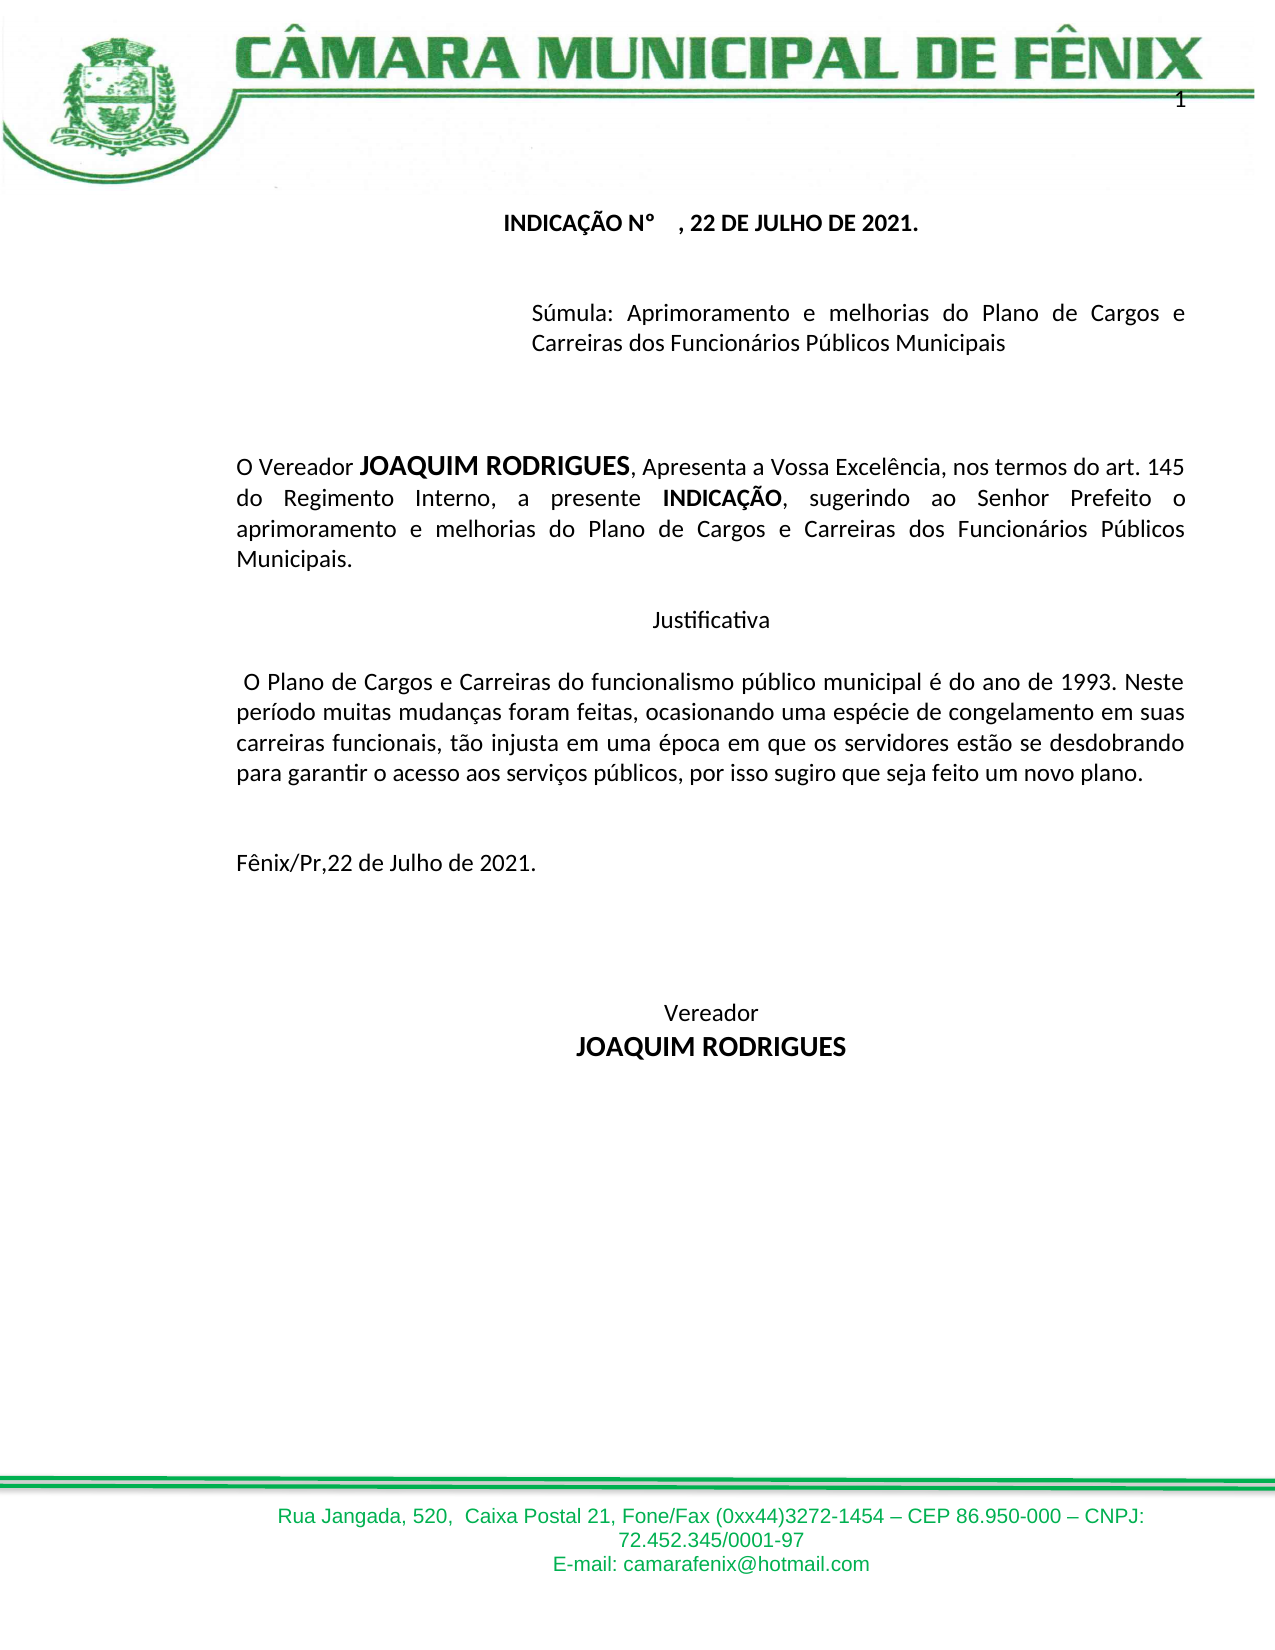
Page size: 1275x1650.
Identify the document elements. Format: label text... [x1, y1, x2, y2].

text Súmula: Aprimoramento e melhorias do Plano de Cargos e Carreiras dos Funcionários Públicos Municipais [532, 297, 1186, 358]
text Fênix/Pr,22 de Julho de 2021. [236, 847, 1186, 878]
picture [0, 16, 1255, 195]
text Vereador [236, 997, 1186, 1028]
text INDICAÇÃO Nº , 22 DE JULHO DE 2021. [236, 207, 1186, 237]
text O Vereador JOAQUIM RODRIGUES, Apresenta a Vossa Excelência, nos termos do art. 145 do Regimento Interno, a presente INDICAÇÃO, sugerindo ao Senhor Prefeito o aprimoramento e melhorias do Plano de Cargos e Carreiras dos Funcionários Públicos Municipais. [236, 447, 1186, 574]
text O Plano de Cargos e Carreiras do funcionalismo público municipal é do ano de 1993. Neste período muitas mudanças foram feitas, ocasionando uma espécie de congelamento em suas carreiras funcionais, tão injusta em uma época em que os servidores estão se desdobrando para garantir o acesso aos serviços públicos, por isso sugiro que seja feito um novo plano. [236, 666, 1186, 788]
text JOAQUIM RODRIGUES [236, 1028, 1186, 1063]
text Justificativa [236, 604, 1186, 635]
